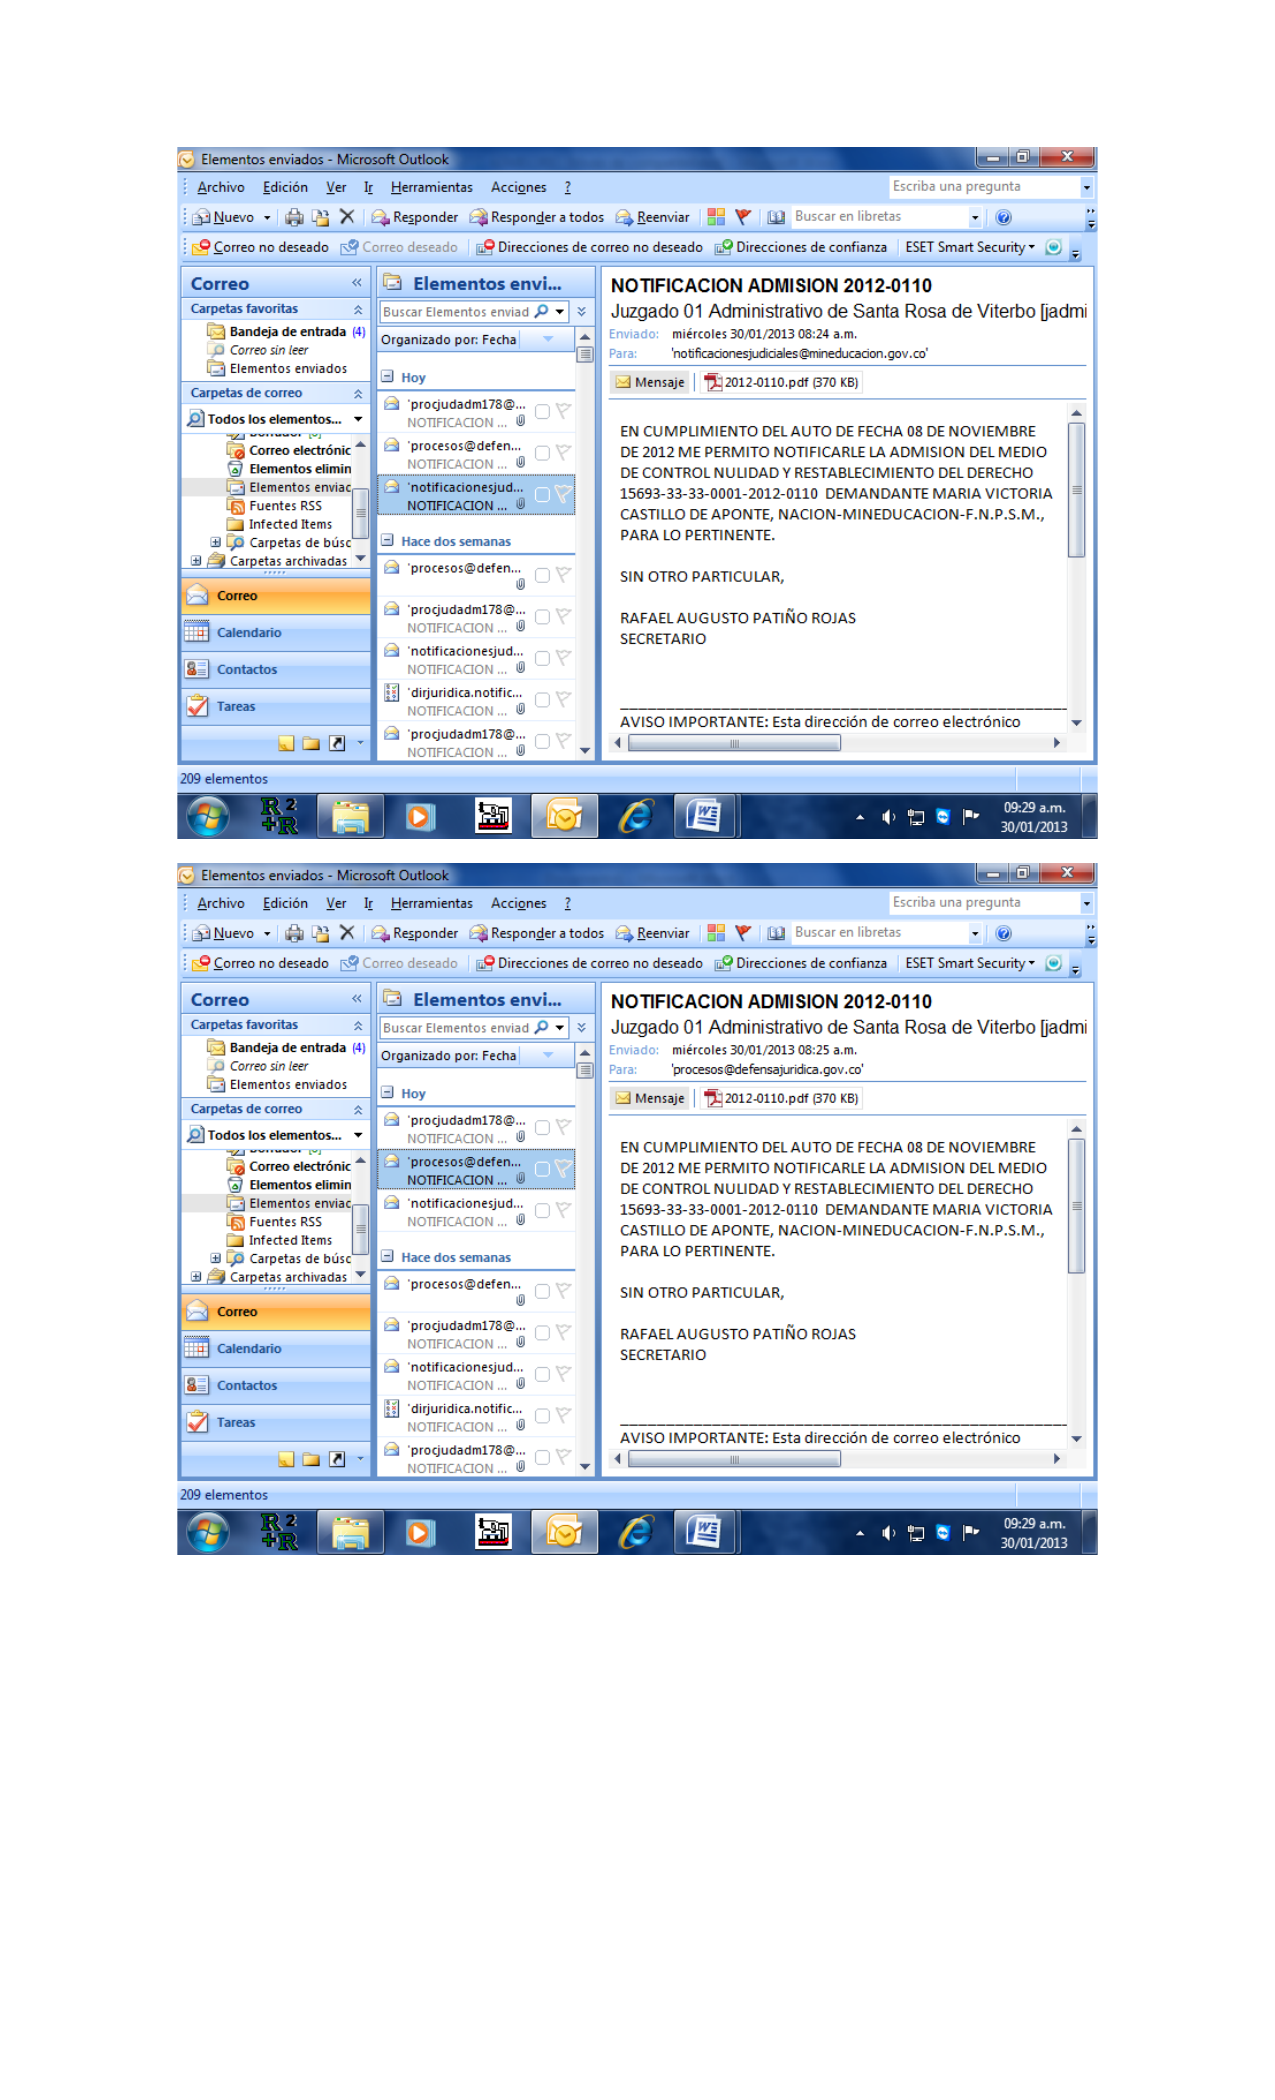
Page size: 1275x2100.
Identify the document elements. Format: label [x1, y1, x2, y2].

picture [177, 147, 1098, 839]
picture [177, 863, 1098, 1555]
